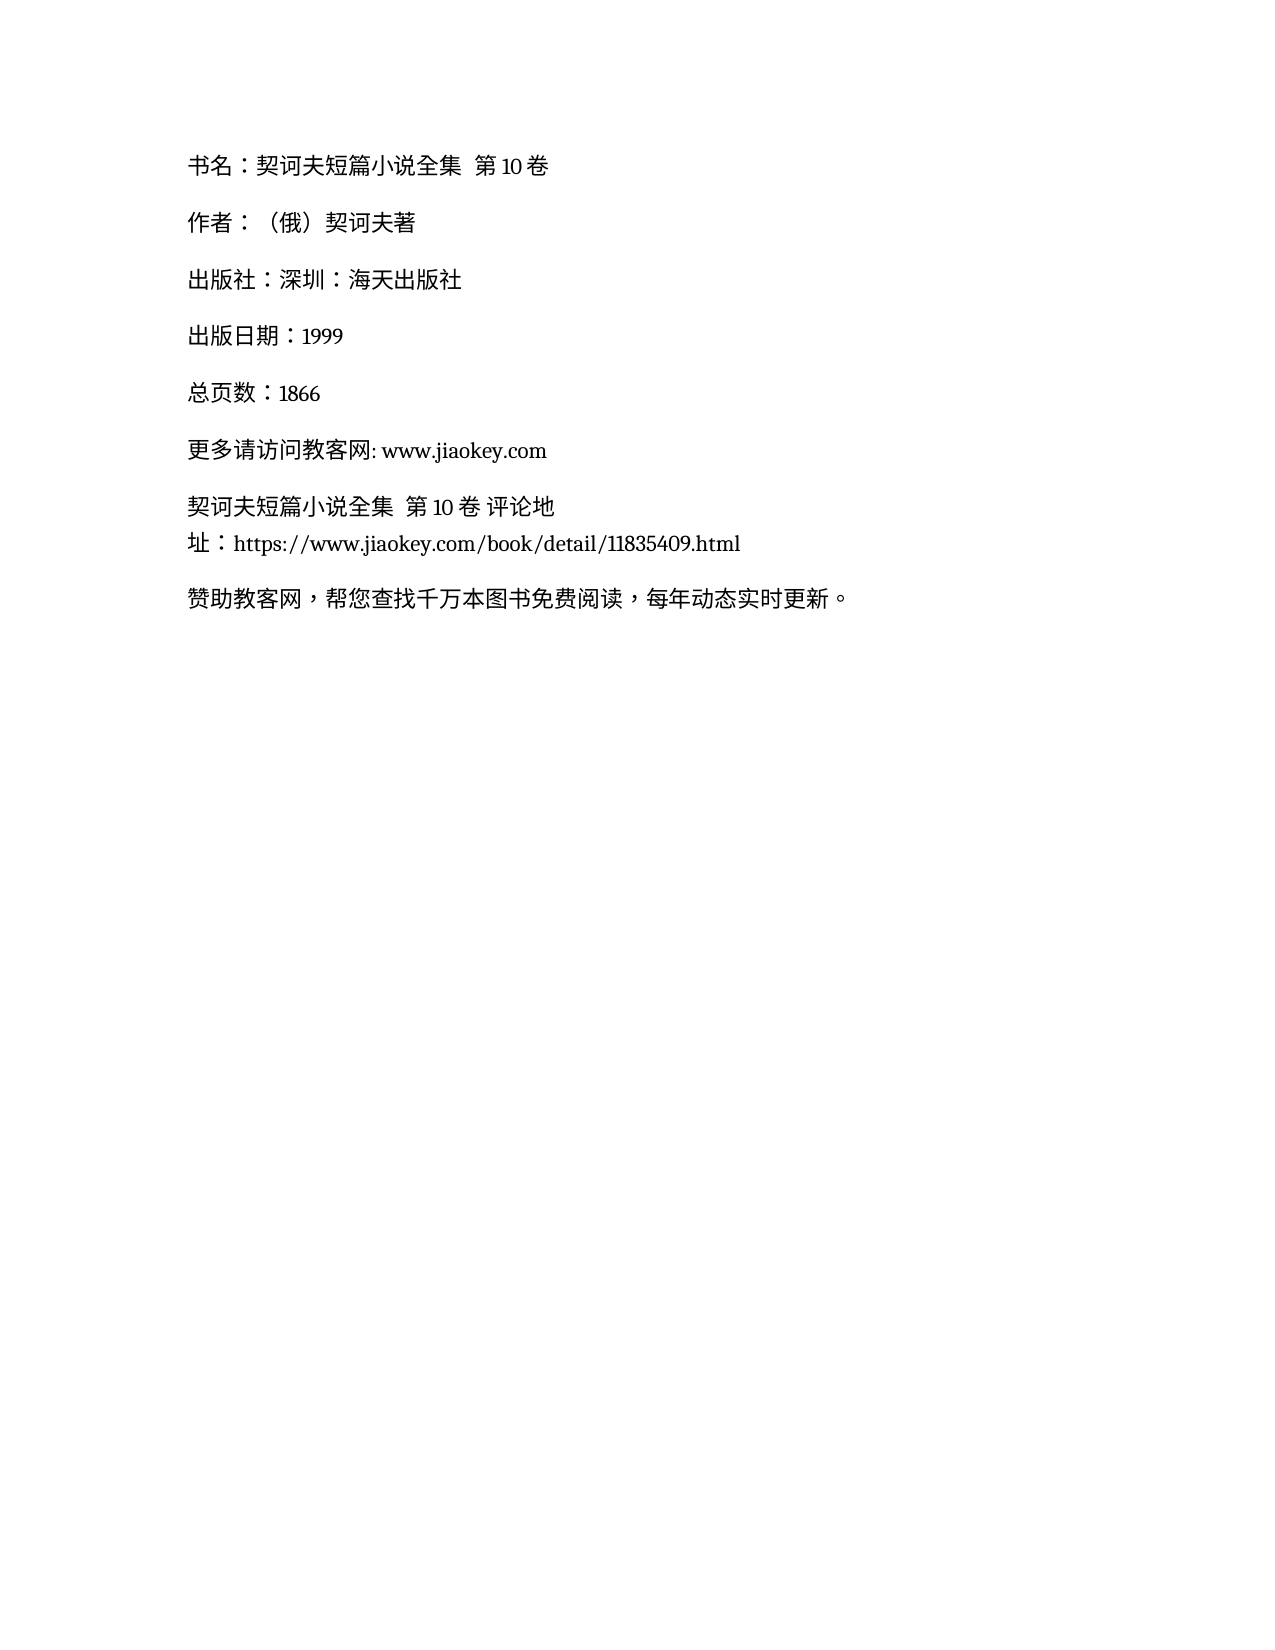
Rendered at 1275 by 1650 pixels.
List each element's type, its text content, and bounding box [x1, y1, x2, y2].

text 书名：契诃夫短篇小说全集 第10卷 [187, 150, 1087, 181]
text 总页数：1866 [187, 377, 1087, 408]
text 更多请访问教客网: www.jiaokey.com [187, 434, 1087, 465]
text 赞助教客网，帮您查找千万本图书免费阅读，每年动态实时更新。 [187, 583, 1087, 614]
text 作者：（俄）契诃夫著 [187, 207, 1087, 238]
text 契诃夫短篇小说全集 第10卷 评论地址：https://www.jiaokey.com/book/detail/11835409.html [187, 491, 1087, 558]
text 出版日期：1999 [187, 320, 1087, 352]
text 出版社：深圳：海天出版社 [187, 263, 1087, 295]
